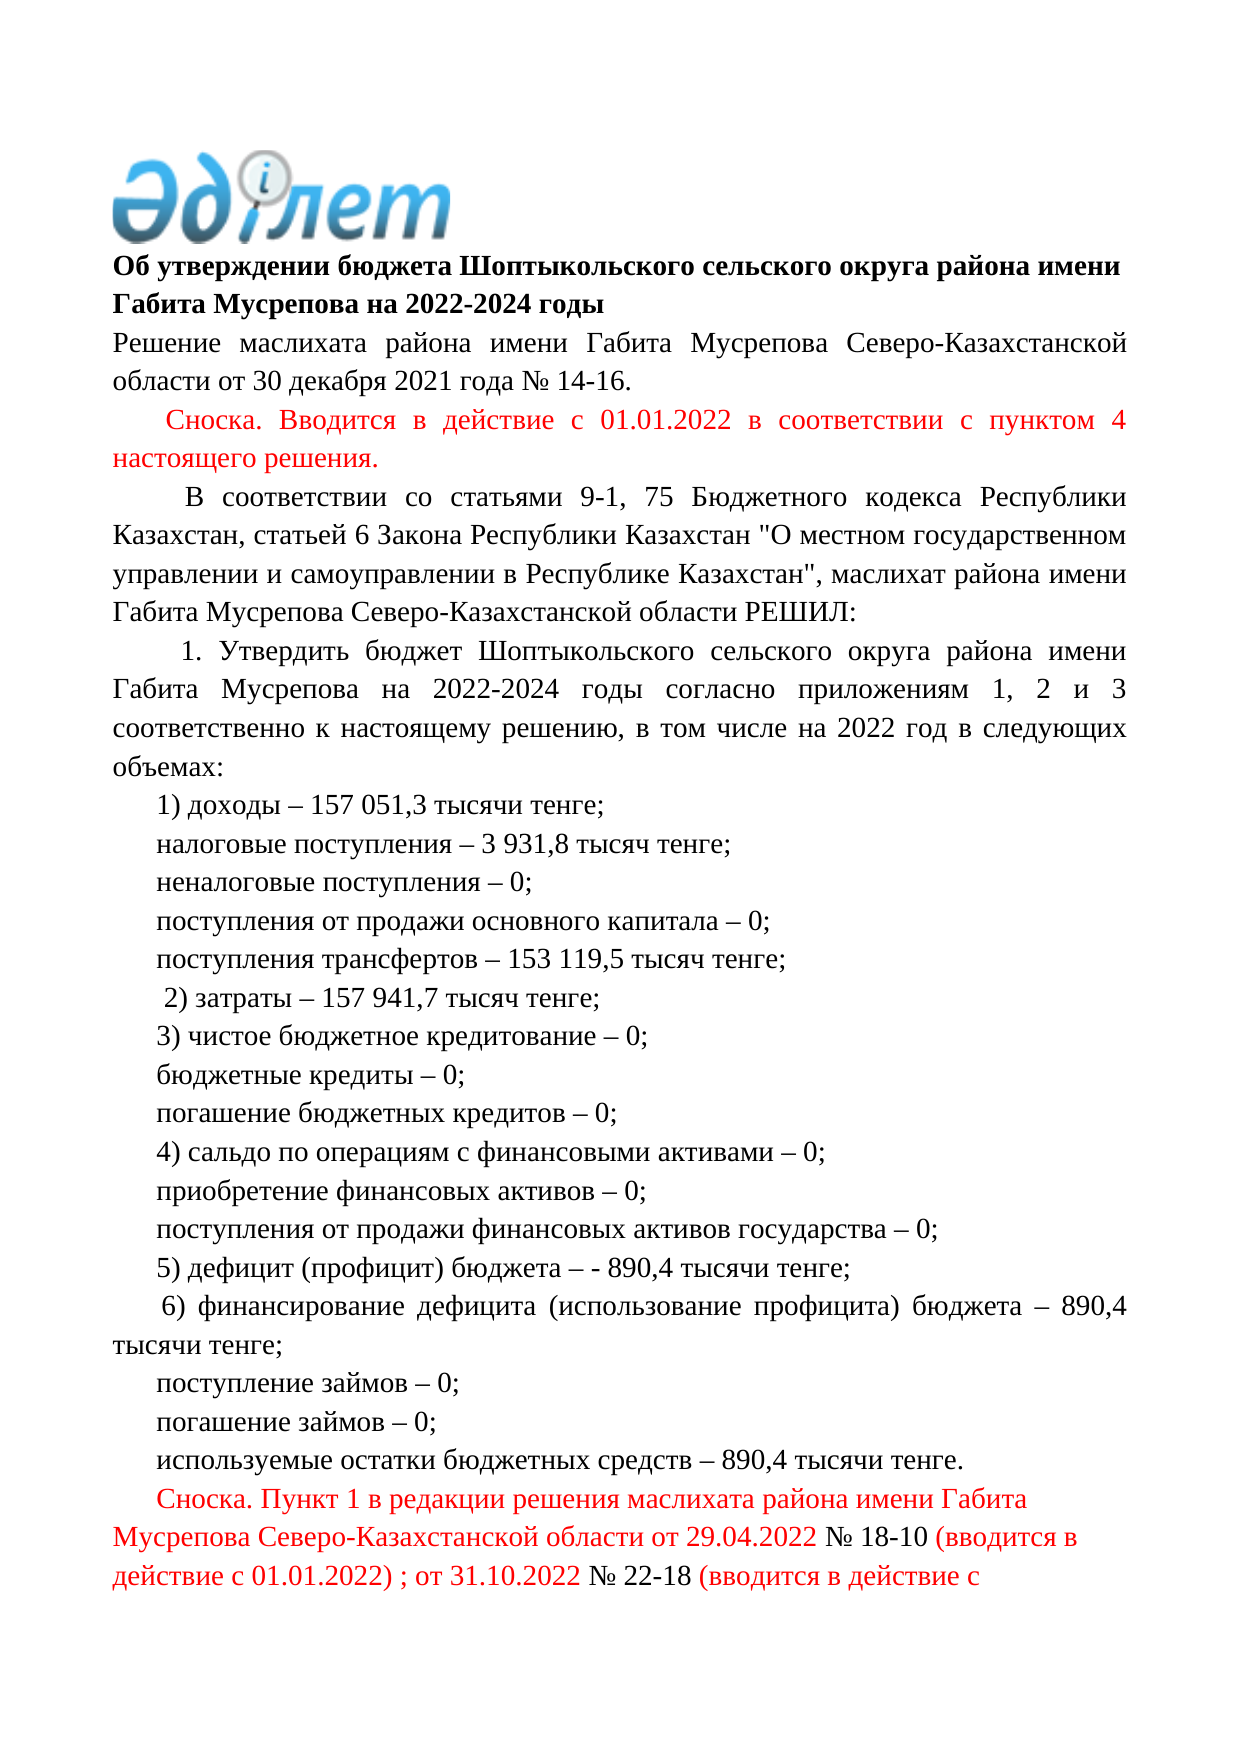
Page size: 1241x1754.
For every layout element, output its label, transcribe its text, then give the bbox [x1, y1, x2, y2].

text Сноска. Вводится в действие с 01.01.2022 в соответствии с пунктом 4 настоящего решения. [112, 402, 1128, 474]
text 5) дефицит (профицит) бюджета – - 890,4 тысячи тенге; [112, 1250, 1128, 1283]
text 1) доходы – 157 051,3 тысячи тенге; [112, 787, 1128, 821]
text В соответствии со статьями 9-1, 75 Бюджетного кодекса Республики Казахстан, статьей 6 Закона Республики Казахстан "О местном государственном управлении и самоуправлении в Республике Казахстан", маслихат района имени Габита Мусрепова Северо-Казахстанской области РЕШИЛ: [112, 479, 1128, 628]
text Решение маслихата района имени Габита Мусрепова Северо-Казахстанской области от 30 декабря 2021 года № 14-16. [112, 325, 1128, 397]
text погашение займов – 0; [112, 1404, 1128, 1437]
text 1. Утвердить бюджет Шоптыкольского сельского округа района имени Габита Мусрепова на 2022-2024 годы согласно приложениям 1, 2 и 3 соответственно к настоящему решению, в том числе на 2022 год в следующих объемах: [112, 633, 1128, 782]
text используемые остатки бюджетных средств – 890,4 тысячи тенге. [112, 1442, 1128, 1476]
text поступления от продажи финансовых активов государства – 0; [112, 1211, 1128, 1245]
text поступление займов – 0; [112, 1365, 1128, 1399]
text поступления трансфертов – 153 119,5 тысяч тенге; [112, 941, 1128, 975]
text 6) финансирование дефицита (использование профицита) бюджета – 890,4 тысячи тенге; [112, 1288, 1128, 1360]
text 4) сальдо по операциям с финансовыми активами – 0; [112, 1134, 1128, 1168]
text погашение бюджетных кредитов – 0; [112, 1096, 1128, 1129]
text поступления от продажи основного капитала – 0; [112, 903, 1128, 936]
text Об утверждении бюджета Шоптыкольского сельского округа района имени Габита Мусрепова на 2022-2024 годы [112, 248, 1128, 320]
text неналоговые поступления – 0; [112, 864, 1128, 898]
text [112, 1481, 1128, 1592]
text приобретение финансовых активов – 0; [112, 1173, 1128, 1206]
text налоговые поступления – 3 931,8 тысяч тенге; [112, 826, 1128, 859]
text 3) чистое бюджетное кредитование – 0; [112, 1018, 1128, 1052]
picture [112, 150, 451, 244]
text бюджетные кредиты – 0; [112, 1057, 1128, 1091]
text 2) затраты – 157 941,7 тысяч тенге; [112, 980, 1128, 1013]
